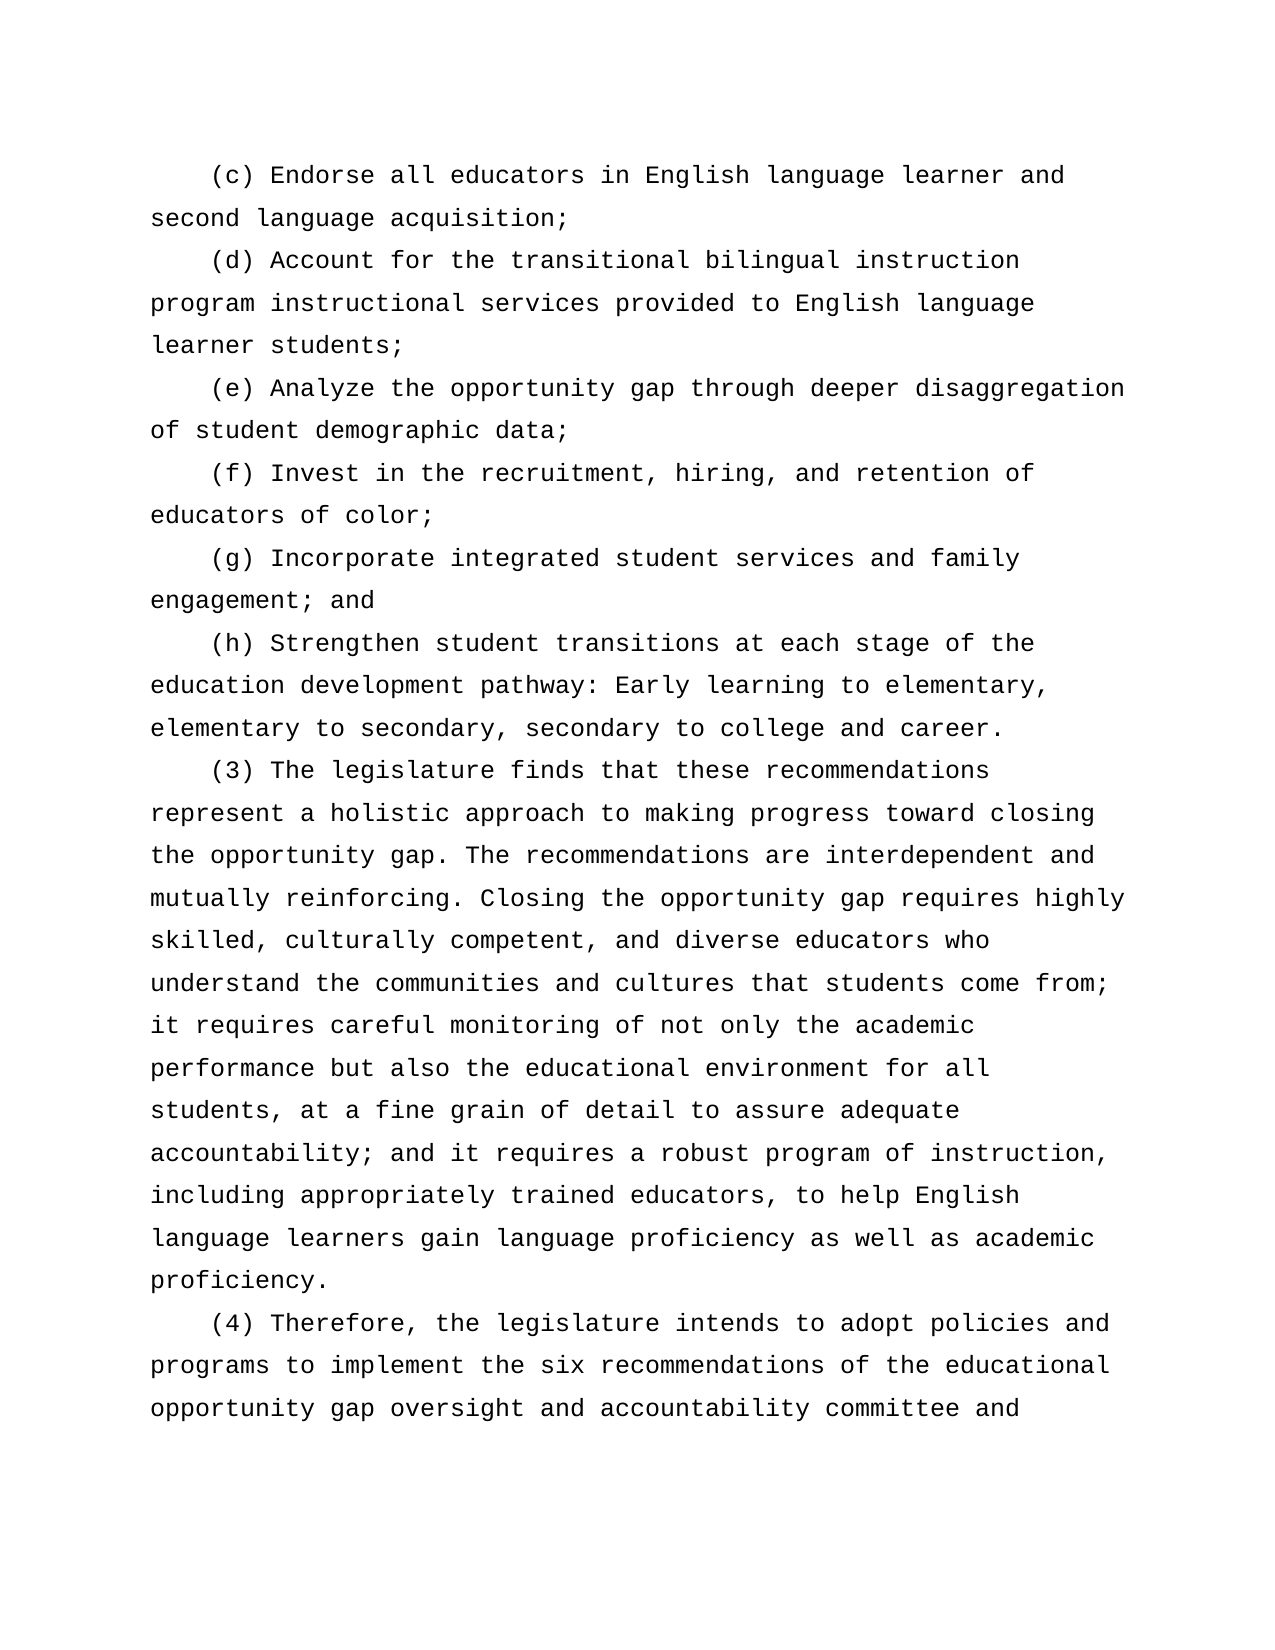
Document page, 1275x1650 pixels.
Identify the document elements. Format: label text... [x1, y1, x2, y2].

text (e) Analyze the opportunity gap through deeper disaggregation of student demographic data; [150, 362, 1125, 447]
text (d) Account for the transitional bilingual instruction program instructional services provided to English language learner students; [150, 235, 1125, 362]
text (f) Invest in the recruitment, hiring, and retention of educators of color; [150, 447, 1125, 532]
text (g) Incorporate integrated student services and family engagement; and [150, 532, 1125, 617]
text (3) The legislature finds that these recommendations represent a holistic approach to making progress toward closing the opportunity gap. The recommendations are interdependent and mutually reinforcing. Closing the opportunity gap requires highly skilled, culturally competent, and diverse educators who understand the communities and cultures that students come from; it requires careful monitoring of not only the academic performance but also the educational environment for all students, at a fine grain of detail to assure adequate accountability; and it requires a robust program of instruction, including appropriately trained educators, to help English language learners gain language proficiency as well as academic proficiency. [150, 745, 1125, 1297]
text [150, 1297, 1125, 1425]
text (c) Endorse all educators in English language learner and second language acquisition; [150, 150, 1125, 235]
text (h) Strengthen student transitions at each stage of the education development pathway: Early learning to elementary, elementary to secondary, secondary to college and career. [150, 617, 1125, 745]
